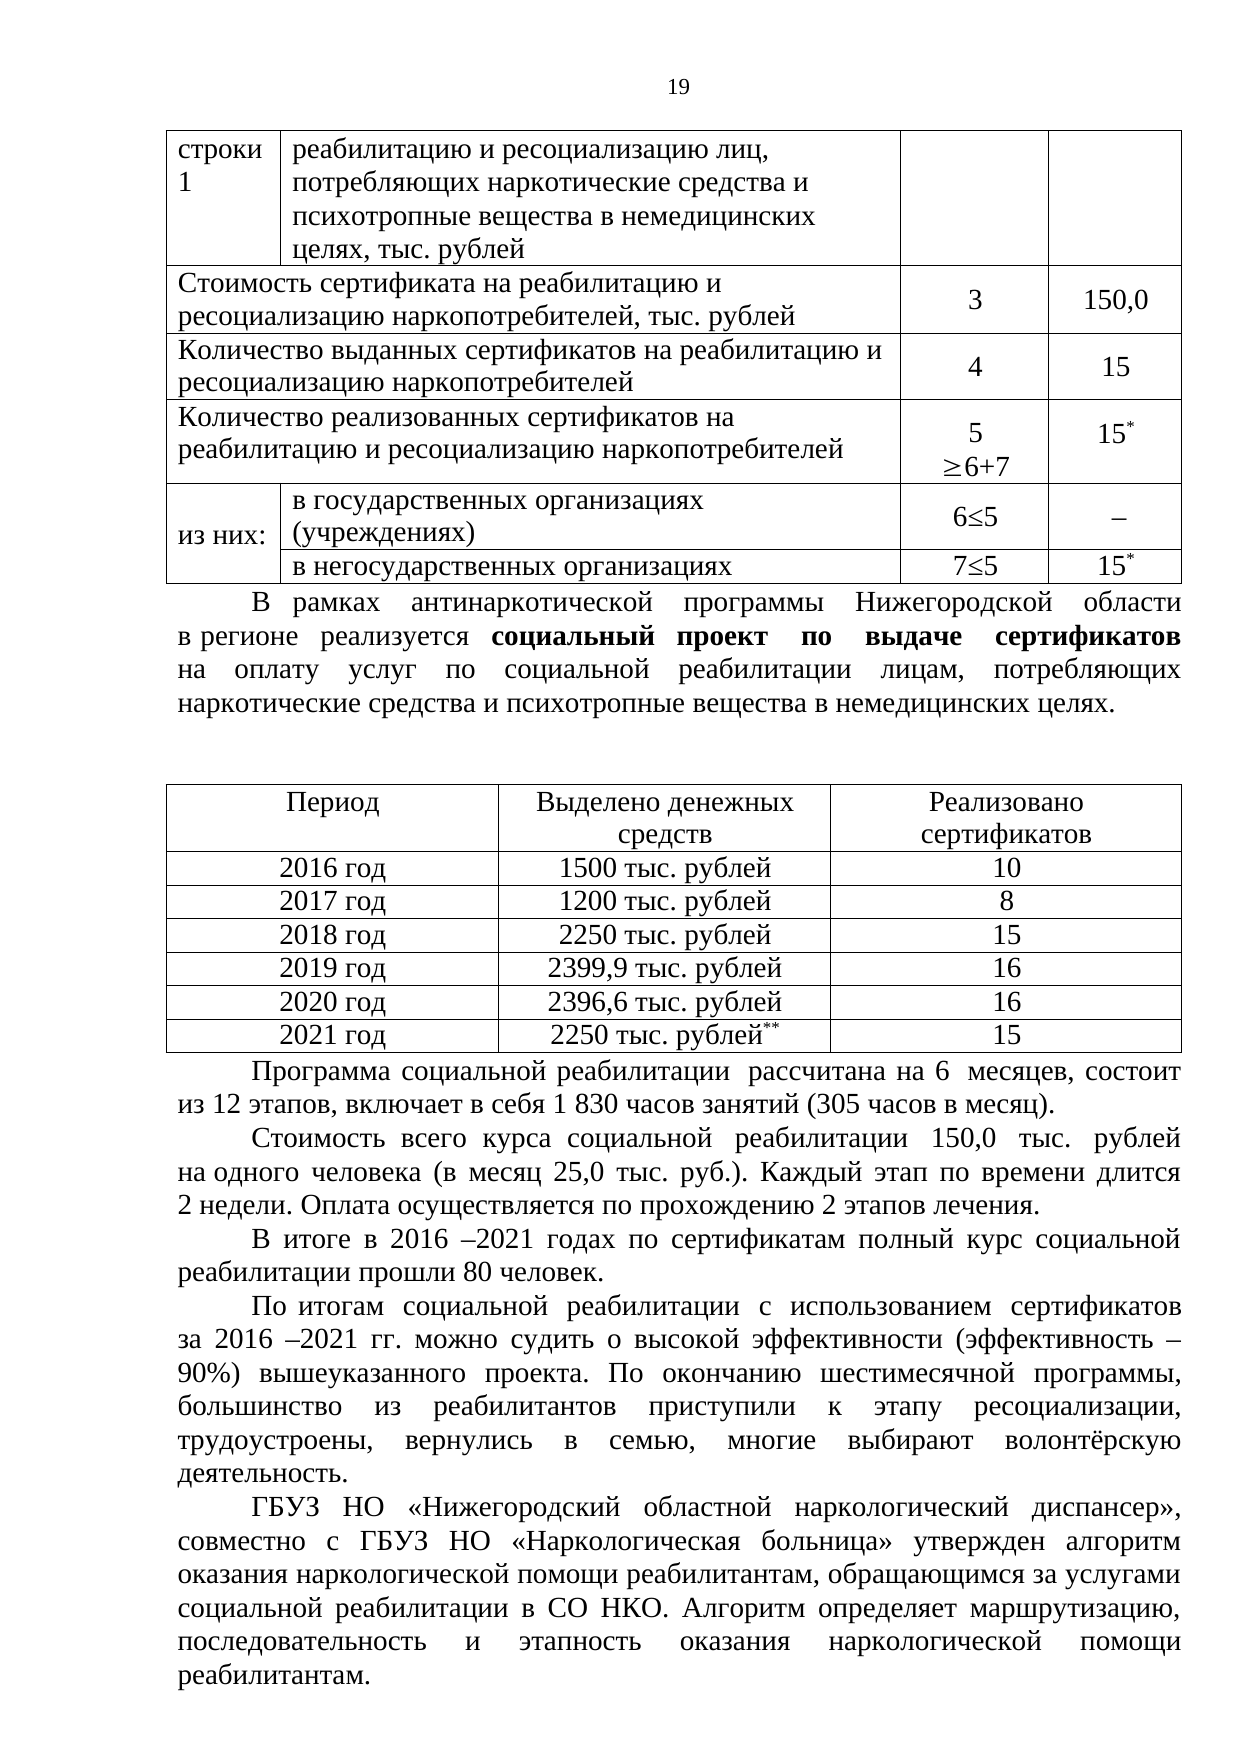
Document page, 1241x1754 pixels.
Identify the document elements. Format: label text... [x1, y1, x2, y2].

table_header строки 1 [167, 131, 280, 265]
table_cell 2017 год [167, 886, 498, 918]
table_cell 150,0 [1049, 266, 1181, 332]
table_cell 2250 тыс. рублей [499, 919, 830, 952]
table_cell Количество реализованных сертификатов на реабилитацию и ресоциализацию наркопотребителей [167, 400, 900, 482]
table_cell 2399,9 тыс. рублей [499, 953, 830, 985]
table_cell из них: [167, 484, 280, 583]
table_cell 15 [831, 1020, 1181, 1052]
table_cell 1500 тыс. рублей [499, 852, 830, 885]
table_cell 2250 тыс. рублей** [499, 1020, 830, 1052]
table_cell 10 [831, 852, 1181, 885]
table_cell 15 [831, 919, 1181, 952]
table_header Реализовано сертификатов [831, 785, 1181, 851]
table_cell 16 [831, 986, 1181, 1019]
table_cell 8 [831, 886, 1181, 918]
table_cell 56+7 [901, 400, 1048, 482]
table_cell 2016 год [167, 852, 498, 885]
table_cell Стоимость сертификата на реабилитацию и ресоциализацию наркопотребителей, тыс. рублей [167, 266, 900, 332]
table_header Выделено денежных средств [499, 785, 830, 851]
table_cell – [1049, 484, 1181, 549]
table_cell 3 [901, 266, 1048, 332]
table_cell в негосударственных организациях [281, 550, 900, 583]
text В итоге в 2016 –2021 годах по сертификатам полный курс социальной реабилитации прошли 80 человек. [177, 1221, 1181, 1288]
table_cell 15 [1049, 334, 1181, 399]
table_header Период [167, 785, 498, 851]
table_cell в государственных организациях (учреждениях) [281, 484, 900, 549]
table_header [1049, 131, 1181, 265]
table_cell 4 [901, 334, 1048, 399]
text Стоимость всего курса социальной реабилитации 150,0 тыс. рублей на одного человека (в месяц 25,0 тыс. руб.). Каждый этап по времени длится 2 недели. Оплата осуществляется по прохождению 2 этапов лечения. [177, 1120, 1181, 1221]
table_cell 7≤5 [901, 550, 1048, 583]
table_cell Количество выданных сертификатов на реабилитацию и ресоциализацию наркопотребителей [167, 334, 900, 399]
text Программа социальной реабилитации рассчитана на 6 месяцев, состоит из 12 этапов, включает в себя 1 830 часов занятий (305 часов в месяц). [177, 1053, 1181, 1120]
table_cell 16 [831, 953, 1181, 985]
table_cell 2019 год [167, 953, 498, 985]
text ГБУЗ НО «Нижегородский областной наркологический диспансер», совместно с ГБУЗ НО «Наркологическая больница» утвержден алгоритм оказания наркологической помощи реабилитантам, обращающимся за услугами социальной реабилитации в СО НКО. Алгоритм определяет маршрутизацию, последовательность и этапность оказания наркологической помощи реабилитантам. [177, 1489, 1181, 1690]
table_cell 2018 год [167, 919, 498, 952]
table_cell 2021 год [167, 1020, 498, 1052]
table_header реабилитацию и ресоциализацию лиц, потребляющих наркотические средства и психотропные вещества в немедицинских целях, тыс. рублей [281, 131, 900, 265]
table_cell 1200 тыс. рублей [499, 886, 830, 918]
table_cell 2020 год [167, 986, 498, 1019]
table_cell 2396,6 тыс. рублей [499, 986, 830, 1019]
table_header [901, 131, 1048, 265]
text В рамках антинаркотической программы Нижегородской области в регионе реализуется социальный проект по выдаче сертификатов на оплату услуг по социальной реабилитации лицам, потребляющих наркотические средства и психотропные вещества в немедицинских целях. [177, 584, 1182, 718]
text По итогам социальной реабилитации с использованием сертификатов за 2016 –2021 гг. можно судить о высокой эффективности (эффективность – 90%) вышеуказанного проекта. По окончанию шестимесячной программы, большинство из реабилитантов приступили к этапу ресоциализации, трудоустроены, вернулись в семью, многие выбирают волонтёрскую деятельность. [177, 1288, 1182, 1489]
table_cell 6≤5 [901, 484, 1048, 549]
table_cell 15* [1049, 550, 1181, 583]
table_cell 15* [1049, 400, 1181, 482]
